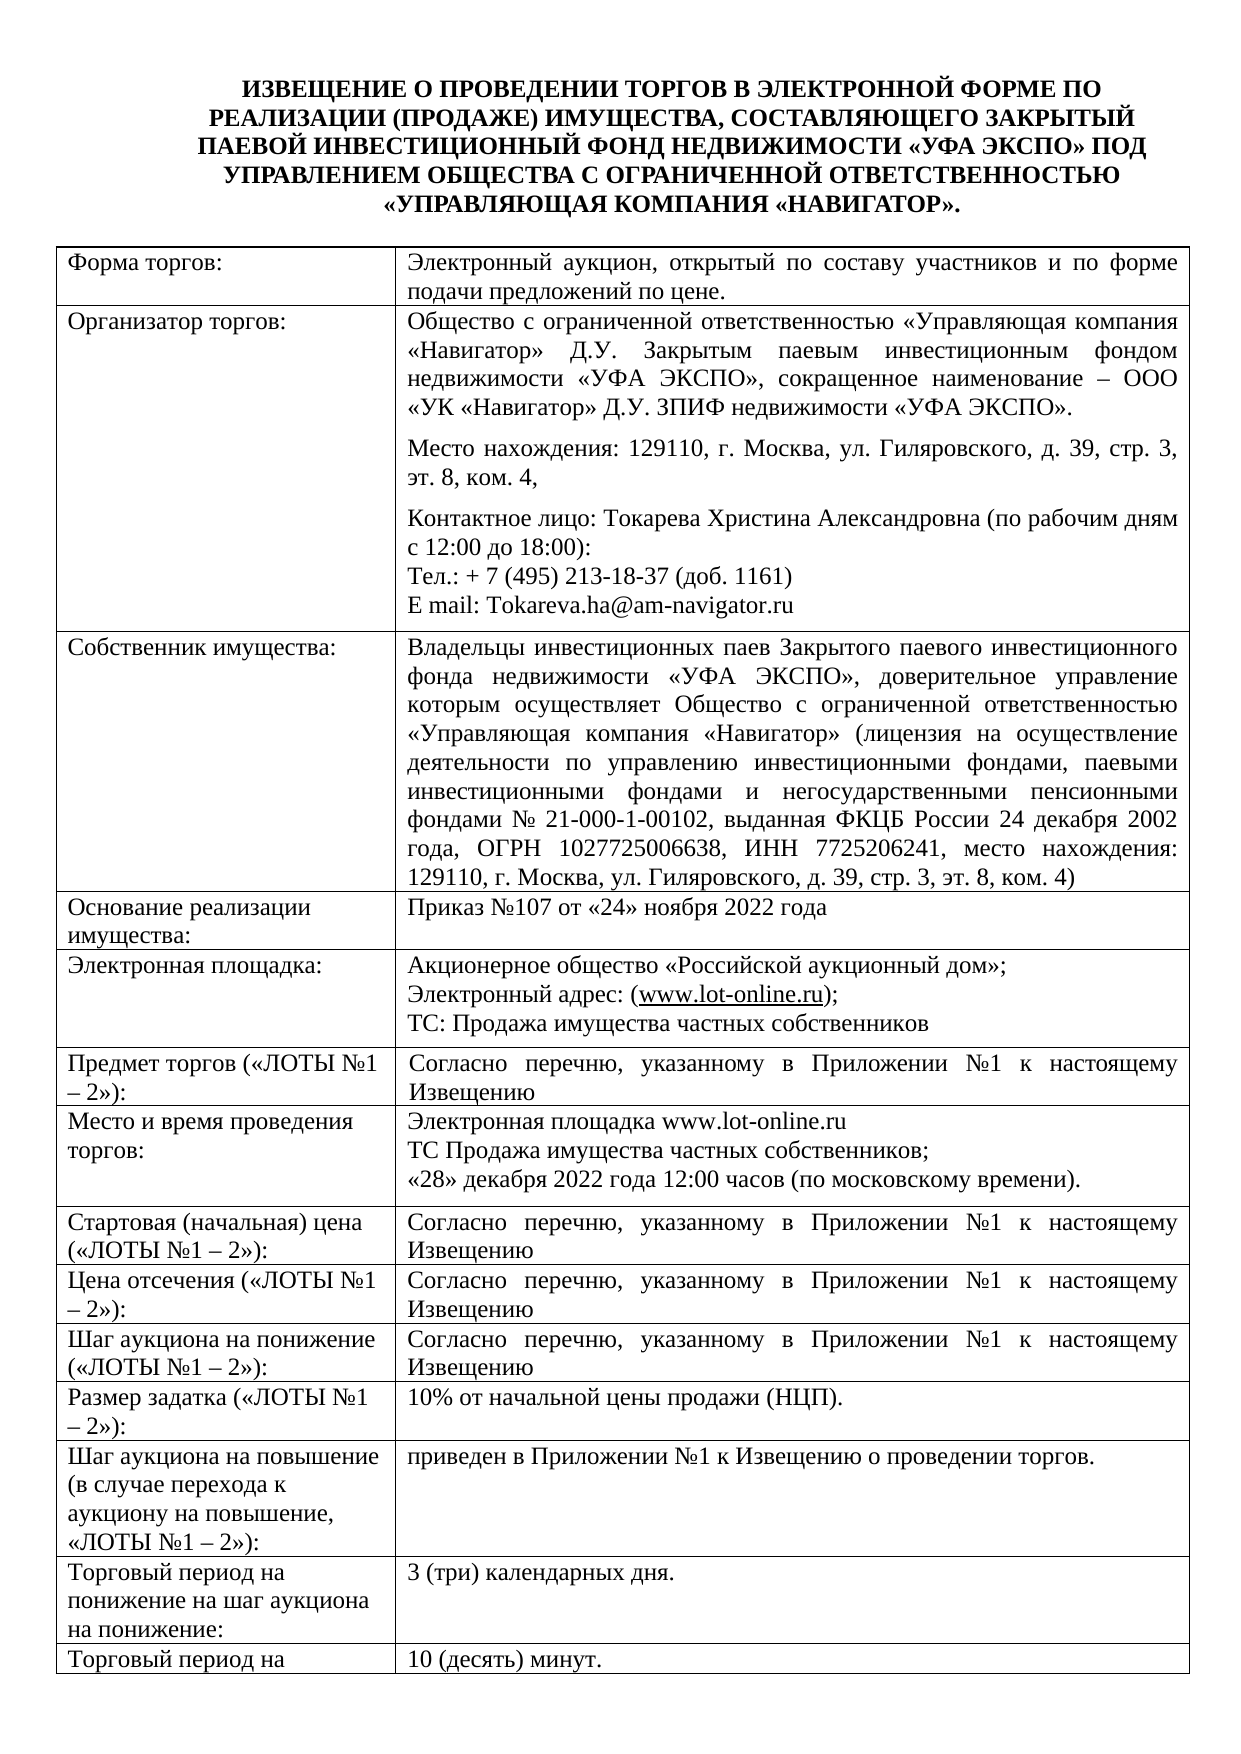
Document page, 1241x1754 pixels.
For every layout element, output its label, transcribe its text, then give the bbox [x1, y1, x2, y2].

table_cell Приказ №107 от «24» ноября 2022 года [396, 892, 1189, 949]
table_header Форма торгов: [57, 248, 395, 305]
table_cell 10 (десять) минут. [396, 1644, 1189, 1673]
table_cell Торговый период на понижение на шаг аукциона на понижение: [57, 1557, 395, 1643]
table_cell 10% от начальной цены продажи (НЦП). [396, 1382, 1189, 1440]
table_cell приведен в Приложении №1 к Извещению о проведении торгов. [396, 1441, 1189, 1556]
table_cell Согласно перечню, указанному в Приложении №1 к настоящему Извещению [396, 1265, 1189, 1323]
table_cell Цена отсечения («ЛОТЫ №1 – 2»): [57, 1265, 395, 1323]
table_cell Электронная площадка: [57, 950, 395, 1047]
table_cell Общество с ограниченной ответственностью «Управляющая компания «Навигатор» Д.У. Закрытым паевым инвестиционным фондом недвижимости «УФА ЭКСПО», сокращенное наименование – ООО «УК «Навигатор» Д.У. ЗПИФ недвижимости «УФА ЭКСПО». Место нахождения: 129110, г. Москва, ул. Гиляровского, д. 39, стр. 3, эт. 8, ком. 4, Контактное лицо: Токарева Христина Александровна (по рабочим дням с 12:00 до 18:00): Тел.: + 7 (495) 213-18-37 (доб. 1161) E mail: Tokareva.ha@am-navigator.ru [396, 306, 1189, 631]
table_header Электронный аукцион, открытый по составу участников и по форме подачи предложений по цене. [396, 248, 1189, 305]
table_cell Организатор торгов: [57, 306, 395, 631]
table_cell Шаг аукциона на понижение («ЛОТЫ №1 – 2»): [57, 1324, 395, 1381]
table_cell Шаг аукциона на повышение (в случае перехода к аукциону на повышение, «ЛОТЫ №1 – 2»): [57, 1441, 395, 1556]
table_cell Размер задатка («ЛОТЫ №1 – 2»): [57, 1382, 395, 1440]
subtitle ИЗВЕЩЕНИЕ О ПРОВЕДЕНИИ ТОРГОВ В ЭЛЕКТРОННОЙ ФОРМЕ ПО РЕАЛИЗАЦИИ (ПРОДАЖЕ) ИМУЩЕСТВА, СОСТАВЛЯЮЩЕГО ЗАКРЫТЫЙ ПАЕВОЙ ИНВЕСТИЦИОННЫЙ ФОНД НЕДВИЖИМОСТИ «Уфа Экспо» ПОД УПРАВЛЕНИЕМ ОБЩЕСТВА С ОГРАНИЧЕННОЙ ОТВЕТСТВЕННОСТЬЮ «УПРАВЛЯЮЩАЯ КОМПАНИЯ «НАВИГАТОР». [177, 74, 1167, 218]
table_cell 3 (три) календарных дня. [396, 1557, 1189, 1643]
table_cell Электронная площадка www.lot-online.ru ТС Продажа имущества частных собственников; «28» декабря 2022 года 12:00 часов (по московскому времени). [396, 1106, 1189, 1206]
table_cell Акционерное общество «Российской аукционный дом»; Электронный адрес: (); ТС: Продажа имущества частных собственников [396, 950, 1189, 1047]
table_cell Согласно перечню, указанному в Приложении №1 к настоящему Извещению [396, 1048, 1189, 1105]
table_cell Владельцы инвестиционных паев Закрытого паевого инвестиционного фонда недвижимости «УФА ЭКСПО», доверительное управление которым осуществляет Общество с ограниченной ответственностью «Управляющая компания «Навигатор» (лицензия на осуществление деятельности по управлению инвестиционными фондами, паевыми инвестиционными фондами и негосударственными пенсионными фондами № 21-000-1-00102, выданная ФКЦБ России 24 декабря 2002 года, ОГРН 1027725006638, ИНН 7725206241, место нахождения: 129110, г. Москва, ул. Гиляровского, д. 39, стр. 3, эт. 8, ком. 4) [396, 632, 1189, 891]
table_cell Стартовая (начальная) цена («ЛОТЫ №1 – 2»): [57, 1207, 395, 1264]
table_cell Основание реализации имущества: [57, 892, 395, 949]
table_cell Согласно перечню, указанному в Приложении №1 к настоящему Извещению [396, 1324, 1189, 1381]
table_cell Место и время проведения торгов: [57, 1106, 395, 1206]
table_cell Собственник имущества: [57, 632, 395, 891]
table_cell Согласно перечню, указанному в Приложении №1 к настоящему Извещению [396, 1207, 1189, 1264]
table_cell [57, 1644, 395, 1673]
table_cell Предмет торгов («ЛОТЫ №1 – 2»): [57, 1048, 395, 1105]
